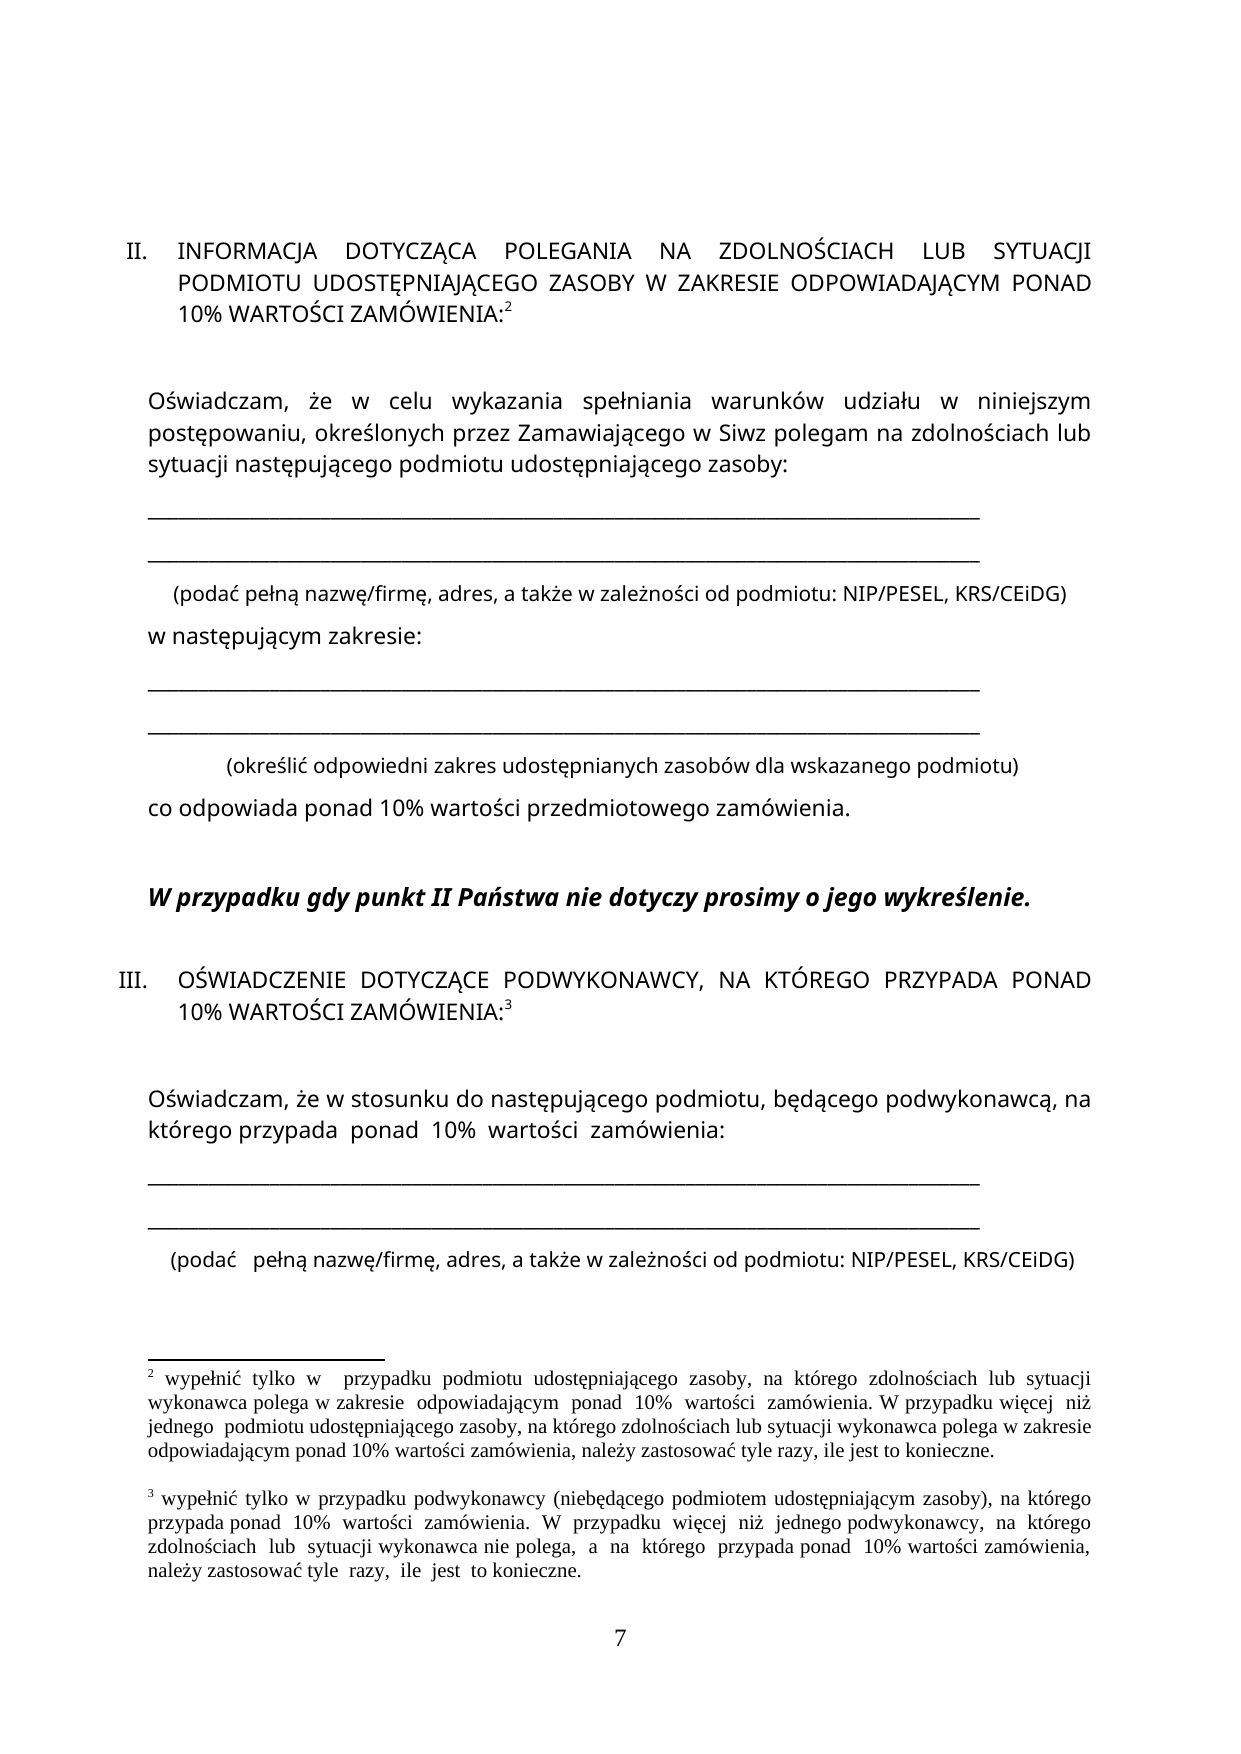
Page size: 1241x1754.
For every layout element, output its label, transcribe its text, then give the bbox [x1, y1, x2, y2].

text __________________________________________________________________________________ [148, 1158, 1092, 1189]
text w następującym zakresie: [148, 620, 1092, 651]
text W przypadku gdy punkt II Państwa nie dotyczy prosimy o jego wykreślenie. [148, 879, 1092, 914]
text (podać pełną nazwę/firmę, adres, a także w zależności od podmiotu: NIP/PESEL, KRS/CEiDG) [148, 579, 1092, 607]
text __________________________________________________________________________________ [148, 664, 1092, 695]
text (podać pełną nazwę/firmę, adres, a także w zależności od podmiotu: NIP/PESEL, KRS/CEiDG) [148, 1245, 1092, 1274]
text __________________________________________________________________________________ [148, 535, 1092, 566]
text (określić odpowiedni zakres udostępnianych zasobów dla wskazanego podmiotu) [148, 751, 1092, 779]
text __________________________________________________________________________________ [148, 1202, 1092, 1233]
text co odpowiada ponad 10% wartości przedmiotowego zamówienia. [148, 792, 1092, 823]
text Oświadczam, że w stosunku do następującego podmiotu, będącego podwykonawcą, na którego przypada ponad 10% wartości zamówienia: [148, 1083, 1092, 1145]
text __________________________________________________________________________________ [148, 707, 1092, 739]
text Oświadczam, że w celu wykazania spełniania warunków udziału w niniejszym postępowaniu, określonych przez Zamawiającego w Siwz polegam na zdolnościach lub sytuacji następującego podmiotu udostępniającego zasoby: [148, 385, 1092, 479]
list INFORMACJA DOTYCZĄCA POLEGANIA NA ZDOLNOŚCIACH LUB SYTUACJI PODMIOTU UDOSTĘPNIAJĄCEGO ZASOBY W ZAKRESIE ODPOWIADAJĄCYM PONAD 10% WARTOŚCI ZAMÓWIENIA: [148, 235, 1092, 329]
list OŚWIADCZENIE DOTYCZĄCE PODWYKONAWCY, NA KTÓREGO PRZYPADA PONAD 10% WARTOŚCI ZAMÓWIENIA: [148, 964, 1092, 1027]
text __________________________________________________________________________________ [148, 491, 1092, 523]
